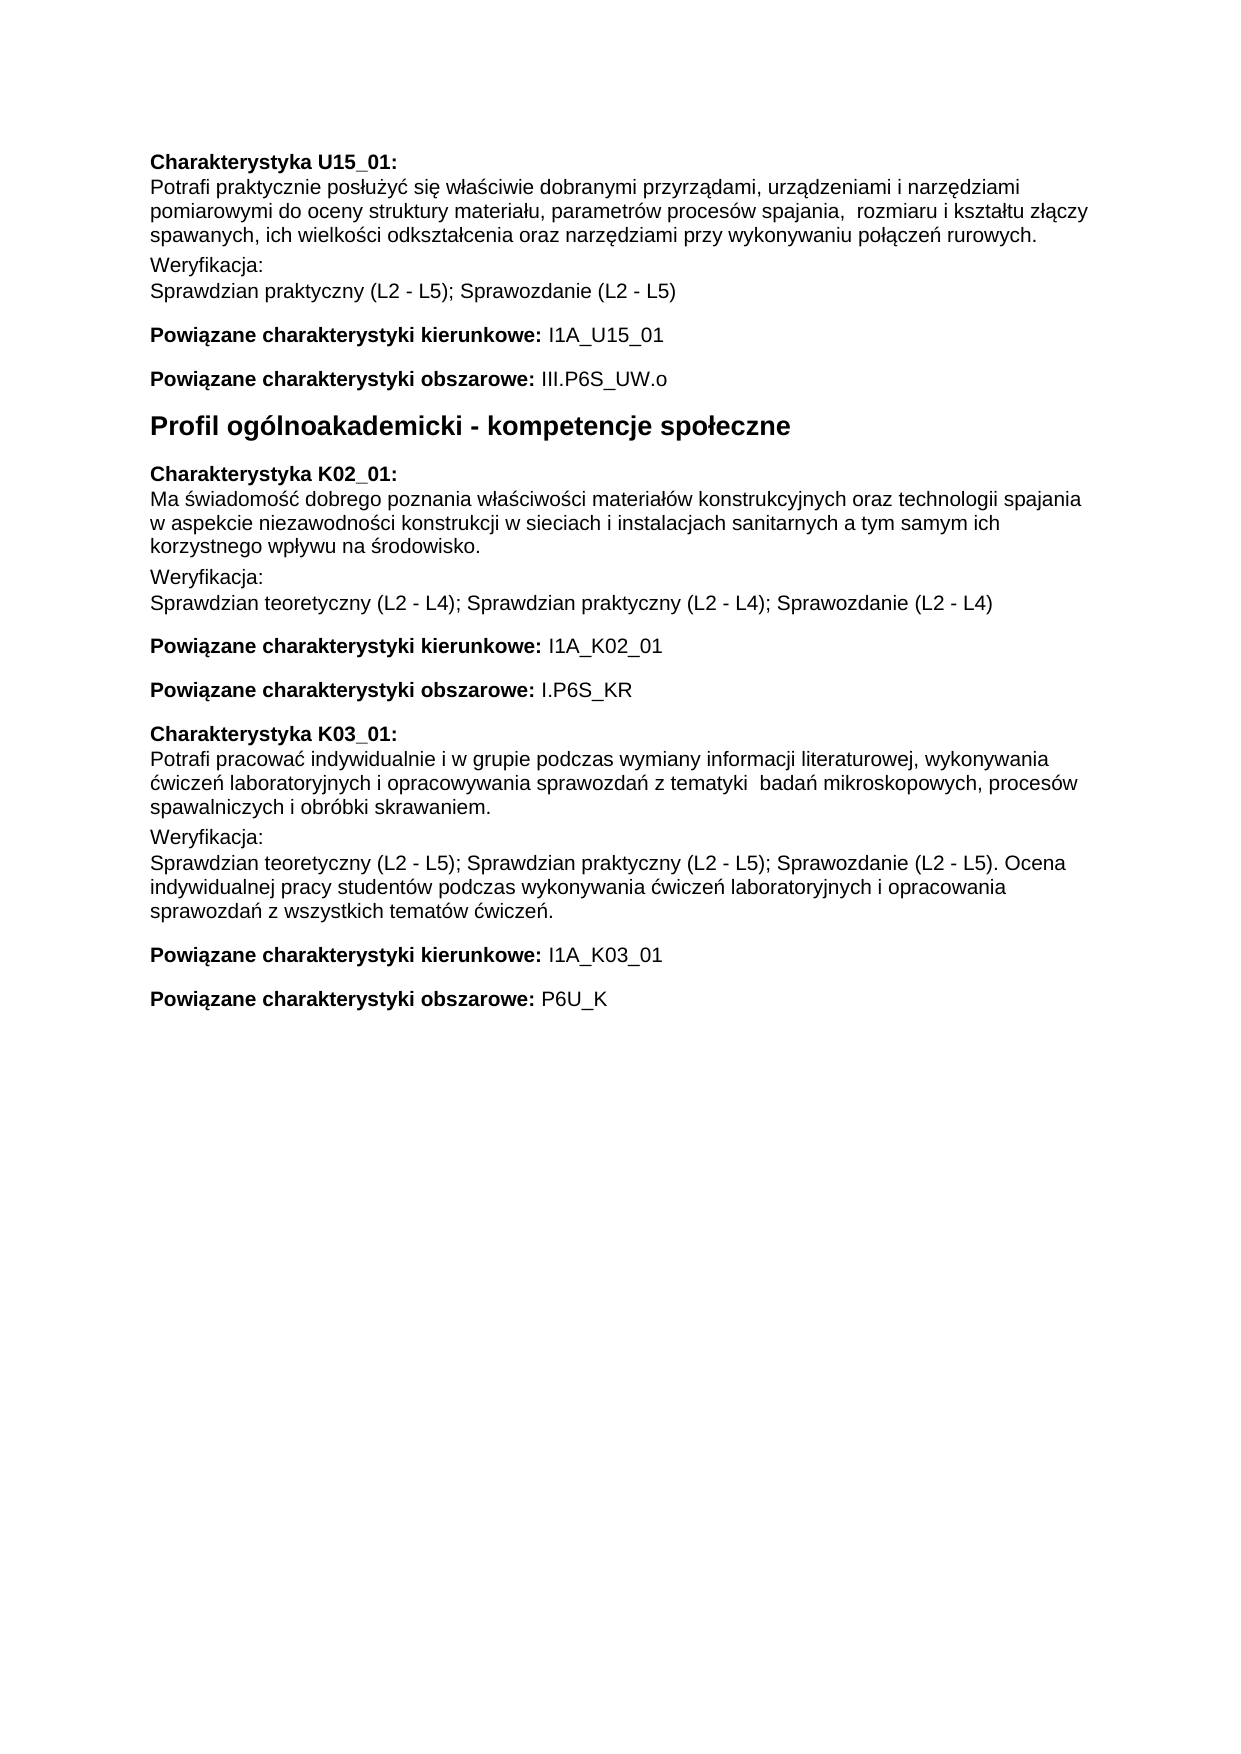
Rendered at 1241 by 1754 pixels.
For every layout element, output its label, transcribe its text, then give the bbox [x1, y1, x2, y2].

text Powiązane charakterystyki obszarowe: I.P6S_KR [150, 678, 1090, 702]
text Powiązane charakterystyki kierunkowe: I1A_U15_01 [150, 323, 1090, 347]
text Ma świadomość dobrego poznania właściwości materiałów konstrukcyjnych oraz technologii spajania w aspekcie niezawodności konstrukcji w sieciach i instalacjach sanitarnych a tym samym ich korzystnego wpływu na środowisko. [150, 486, 1090, 558]
text Sprawdzian teoretyczny (L2 - L4); Sprawdzian praktyczny (L2 - L4); Sprawozdanie (L2 - L4) [150, 591, 1090, 614]
text Powiązane charakterystyki kierunkowe: I1A_K03_01 [150, 943, 1090, 967]
text Weryfikacja: [150, 253, 1090, 277]
text Powiązane charakterystyki kierunkowe: I1A_K02_01 [150, 634, 1090, 658]
subtitle Profil ogólnoakademicki - kompetencje społeczne [150, 410, 1090, 442]
text Powiązane charakterystyki obszarowe: P6U_K [150, 986, 1090, 1010]
text Potrafi praktycznie posłużyć się właściwie dobranymi przyrządami, urządzeniami i narzędziami pomiarowymi do oceny struktury materiału, parametrów procesów spajania, rozmiaru i kształtu złączy spawanych, ich wielkości odkształcenia oraz narzędziami przy wykonywaniu połączeń rurowych. [150, 175, 1090, 247]
text Sprawdzian praktyczny (L2 - L5); Sprawozdanie (L2 - L5) [150, 279, 1090, 303]
text Potrafi pracować indywidualnie i w grupie podczas wymiany informacji literaturowej, wykonywania ćwiczeń laboratoryjnych i opracowywania sprawozdań z tematyki badań mikroskopowych, procesów spawalniczych i obróbki skrawaniem. [150, 747, 1090, 819]
text Weryfikacja: [150, 825, 1090, 849]
text Charakterystyka K02_01: [150, 461, 1090, 485]
text Weryfikacja: [150, 564, 1090, 588]
text Powiązane charakterystyki obszarowe: III.P6S_UW.o [150, 367, 1090, 391]
text Charakterystyka K03_01: [150, 722, 1090, 746]
text Sprawdzian teoretyczny (L2 - L5); Sprawdzian praktyczny (L2 - L5); Sprawozdanie (L2 - L5). Ocena indywidualnej pracy studentów podczas wykonywania ćwiczeń laboratoryjnych i opracowania sprawozdań z wszystkich tematów ćwiczeń. [150, 851, 1090, 923]
text Charakterystyka U15_01: [150, 150, 1090, 174]
